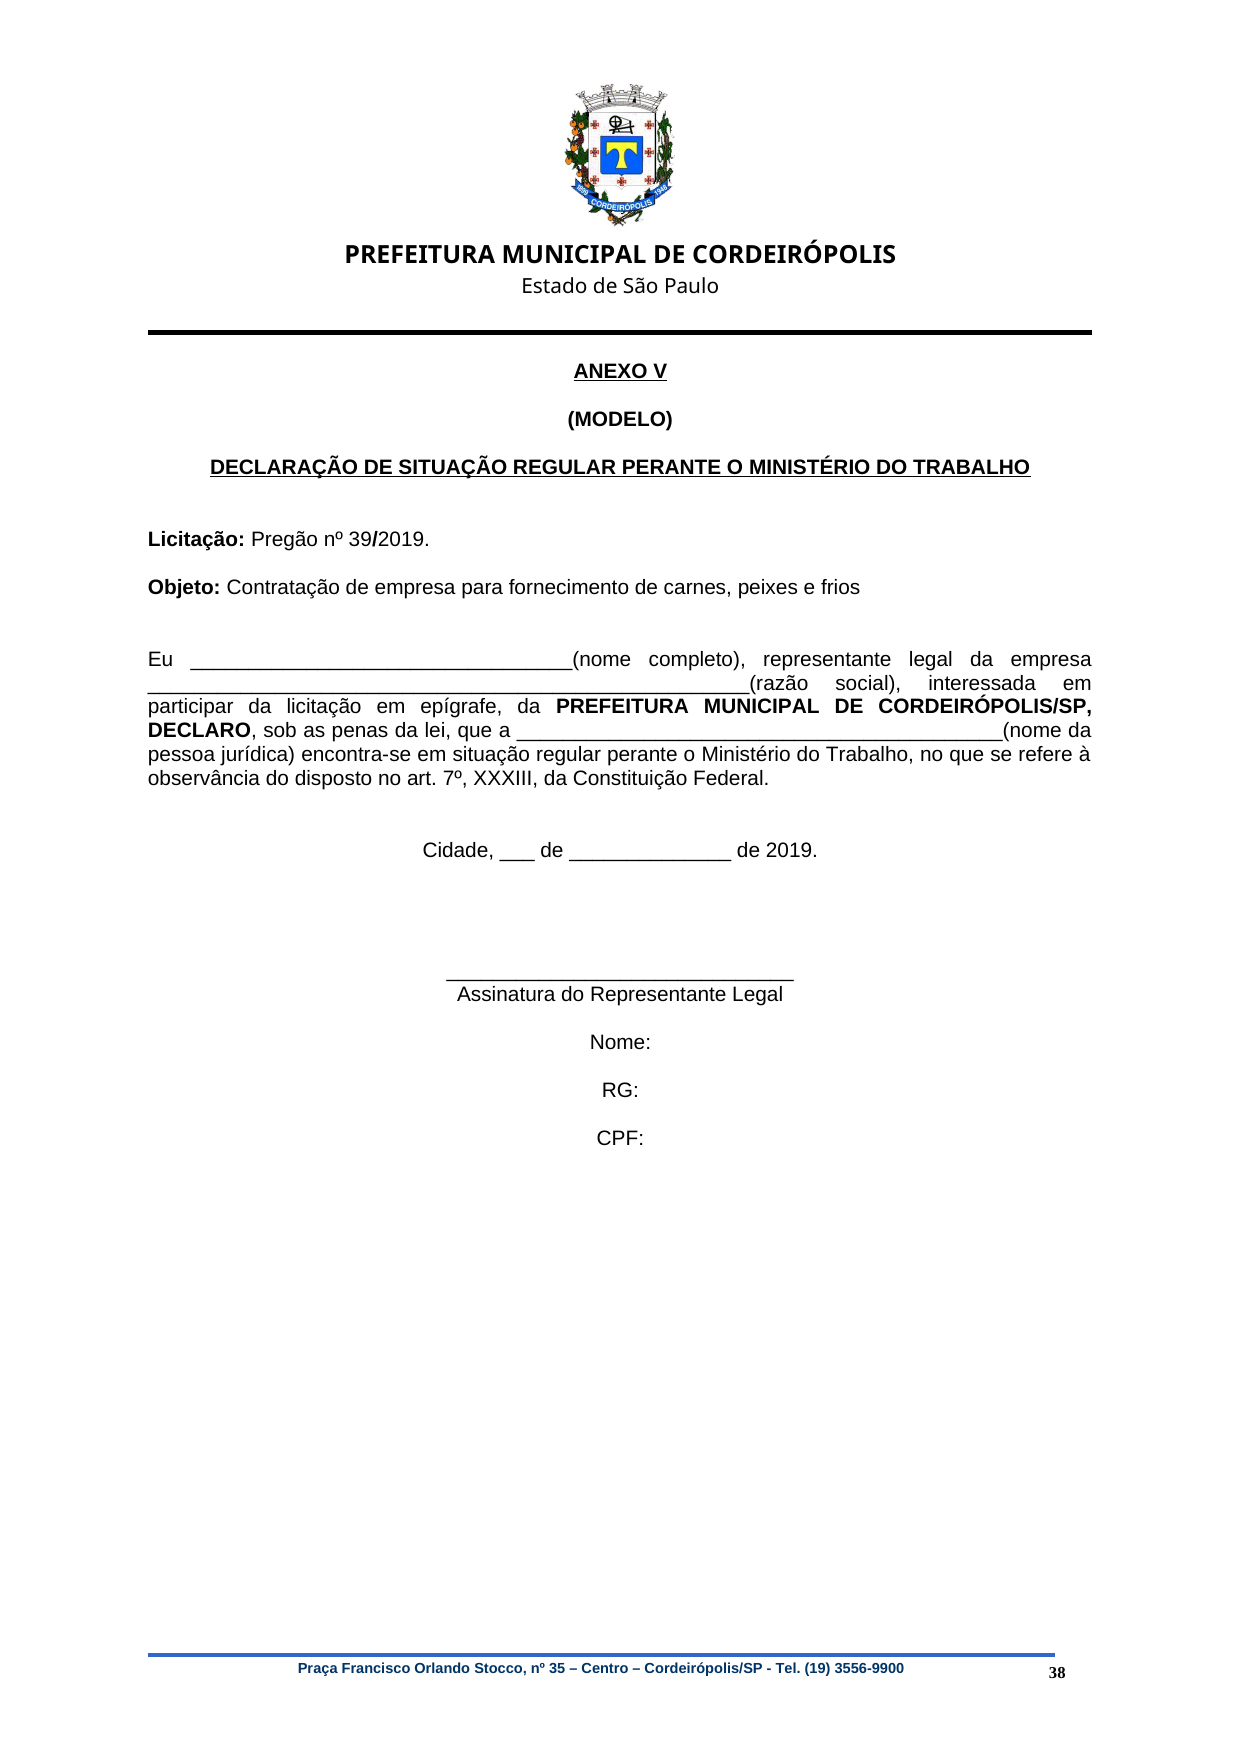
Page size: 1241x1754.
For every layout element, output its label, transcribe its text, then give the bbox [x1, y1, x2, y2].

text Eu _________________________________(nome completo), representante legal da empresa ____________________________________________________(razão social), interessada em participar da licitação em epígrafe, da PREFEITURA MUNICIPAL DE CORDEIRÓPOLIS/SP, DECLARO, sob as penas da lei, que a __________________________________________(nome da pessoa jurídica) encontra-se em situação regular perante o Ministério do Trabalho, no que se refere à observância do disposto no art. 7º, XXXIII, da Constituição Federal. [148, 646, 1092, 790]
text CPF: [148, 1126, 1092, 1149]
text DECLARAÇÃO DE SITUAÇÃO REGULAR PERANTE O MINISTÉRIO DO TRABALHO [148, 454, 1092, 478]
picture [558, 75, 682, 237]
text Nome: [148, 1030, 1092, 1054]
text (MODELO) [148, 407, 1092, 431]
text Licitação: Pregão nº 39/2019. [148, 526, 1092, 550]
text Objeto: Contratação de empresa para fornecimento de carnes, peixes e frios [148, 574, 1092, 598]
text ______________________________ [148, 958, 1092, 982]
text RG: [148, 1078, 1092, 1102]
text ANEXO V [148, 359, 1092, 383]
text Assinatura do Representante Legal [148, 982, 1092, 1006]
text Cidade, ___ de ______________ de 2019. [148, 838, 1092, 862]
